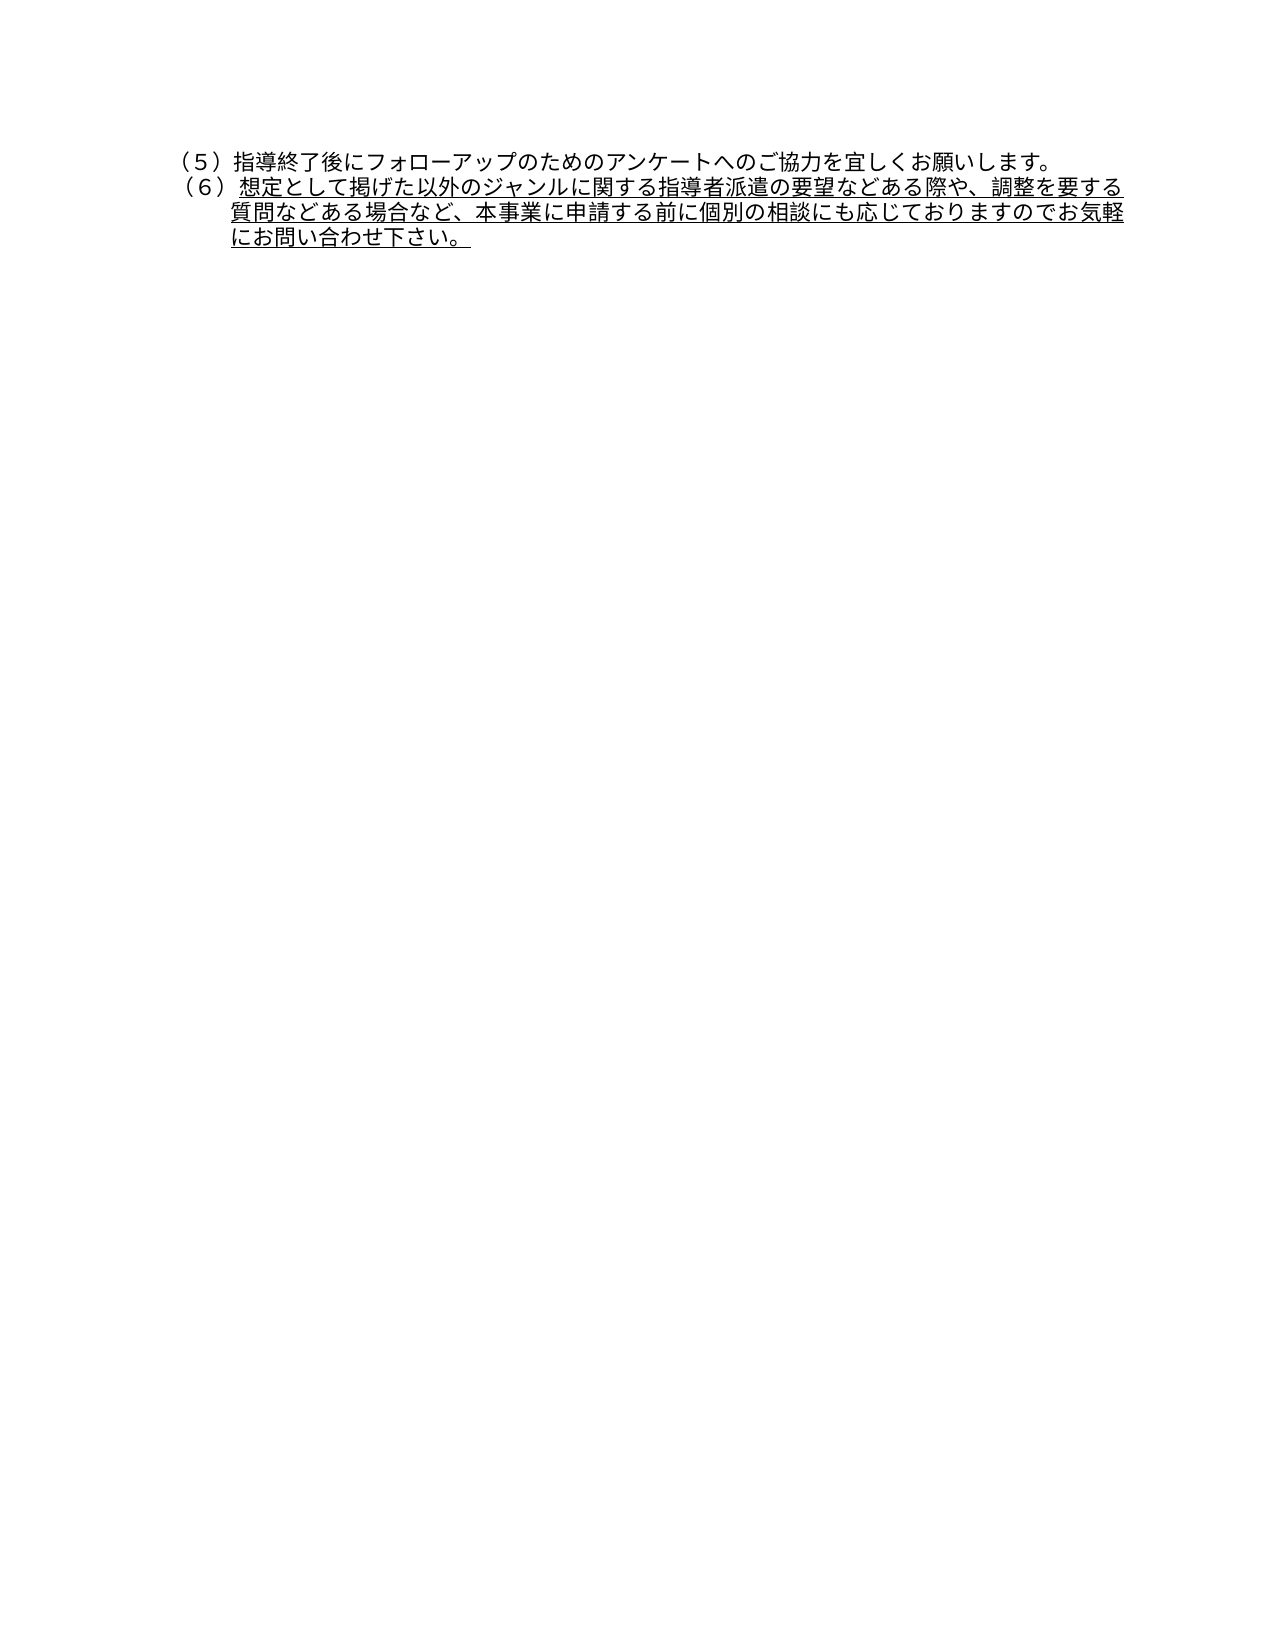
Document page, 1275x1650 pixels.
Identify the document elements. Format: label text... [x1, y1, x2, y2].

text （５）指導終了後にフォローアップのためのアンケートへのご協力を宜しくお願いします。 [168, 150, 1125, 175]
text （６）想定として掲げた以外のジャンルに関する指導者派遣の要望などある際や、調整を要する質問などある場合など、本事業に申請する前に個別の相談にも応じておりますのでお気軽にお問い合わせ下さい。 [150, 175, 1125, 250]
